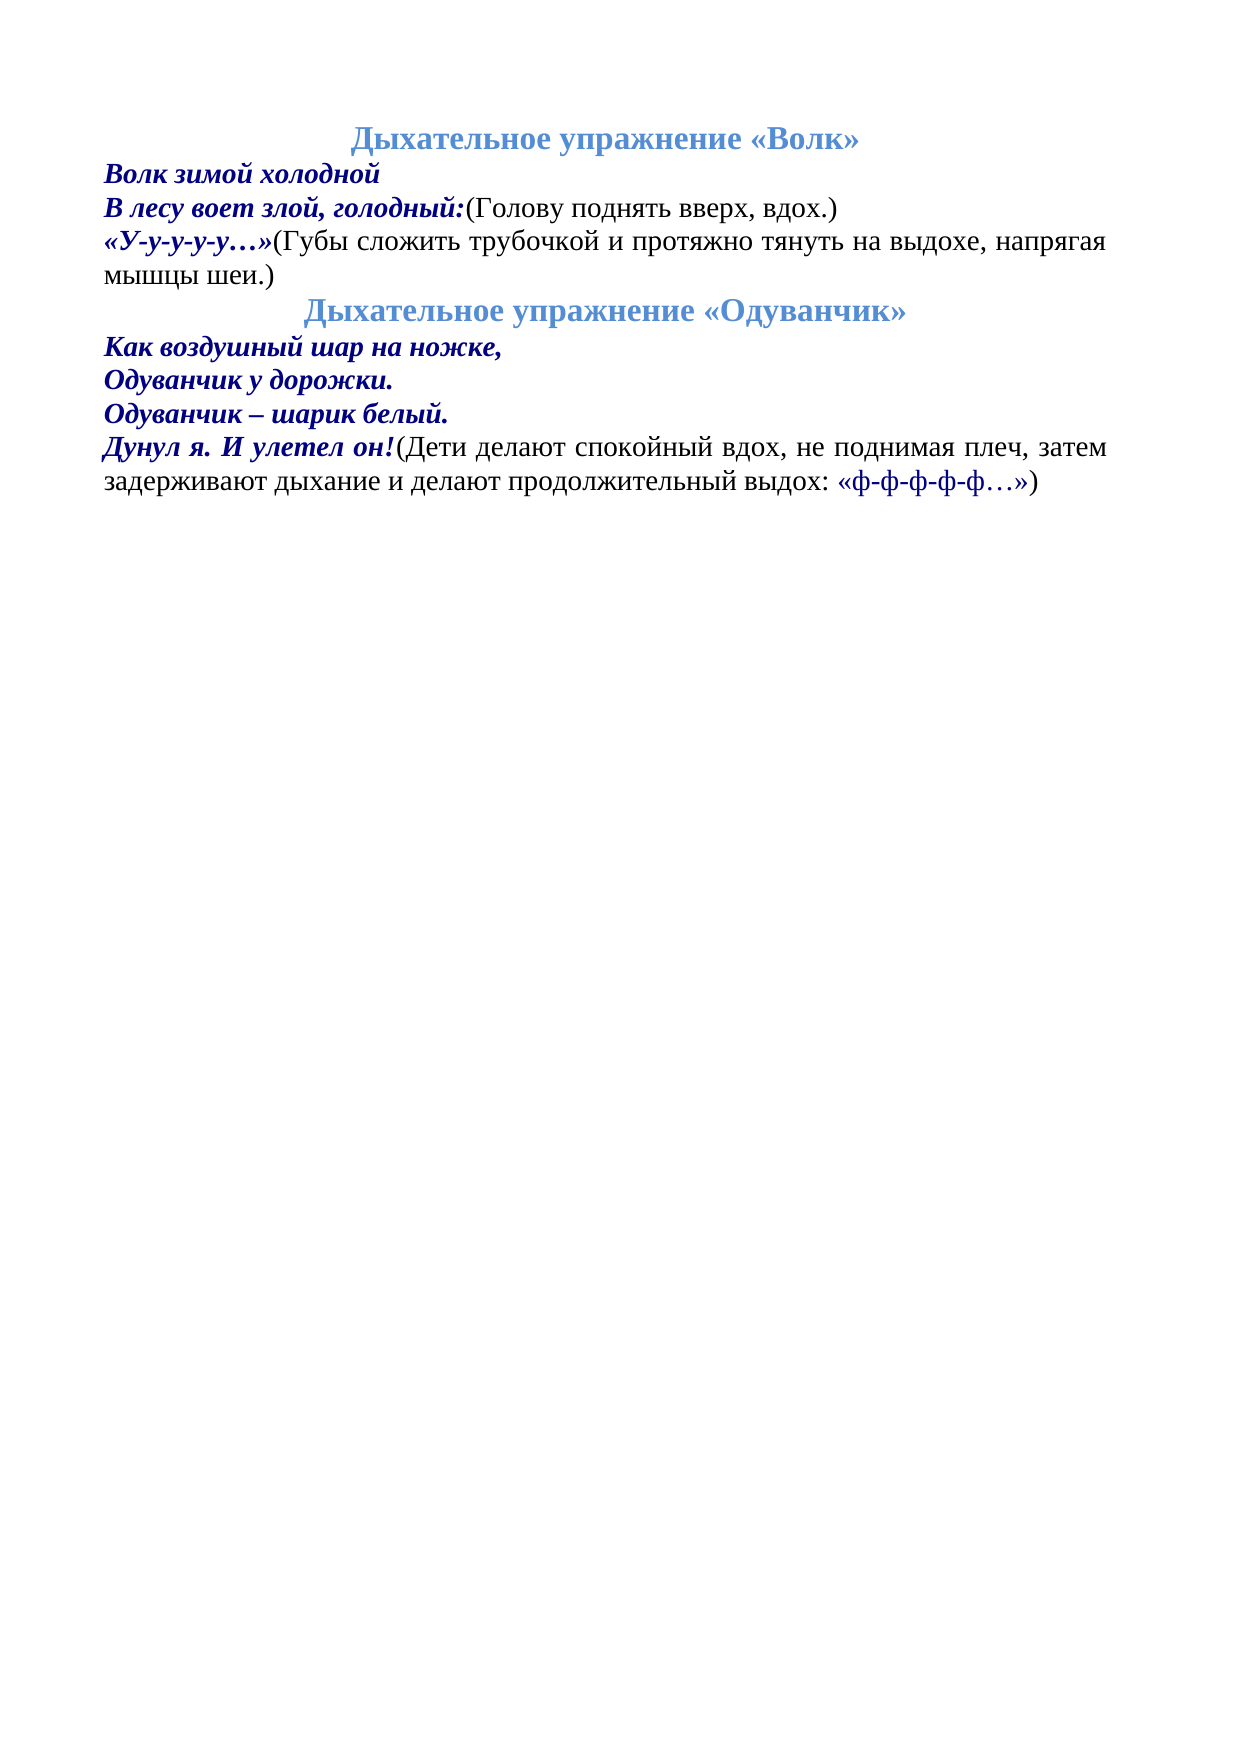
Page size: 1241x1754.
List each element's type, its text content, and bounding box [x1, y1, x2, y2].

text «У-у-у-у-у…»(Губы сложить трубочкой и протяжно тянуть на выдохе, напрягая мышцы шеи.) [103, 223, 1107, 291]
text Волк зимой холодной [103, 156, 1107, 190]
text В лесу воет злой, голодный:(Голову поднять вверх, вдох.) [103, 190, 1107, 223]
text Как воздушный шар на ножке, [103, 329, 1107, 362]
text Дыхательное упражнение «Волк» [103, 118, 1107, 156]
text Дыхательное упражнение «Одуванчик» [103, 291, 1107, 329]
text Одуванчик – шарик белый. [103, 396, 1107, 429]
text Одуванчик у дорожки. [103, 362, 1107, 396]
text Дунул я. И улетел он!(Дети делают спокойный вдох, не поднимая плеч, затем задерживают дыхание и делают продолжительный выдох: «ф-ф-ф-ф-ф…») [103, 429, 1107, 497]
